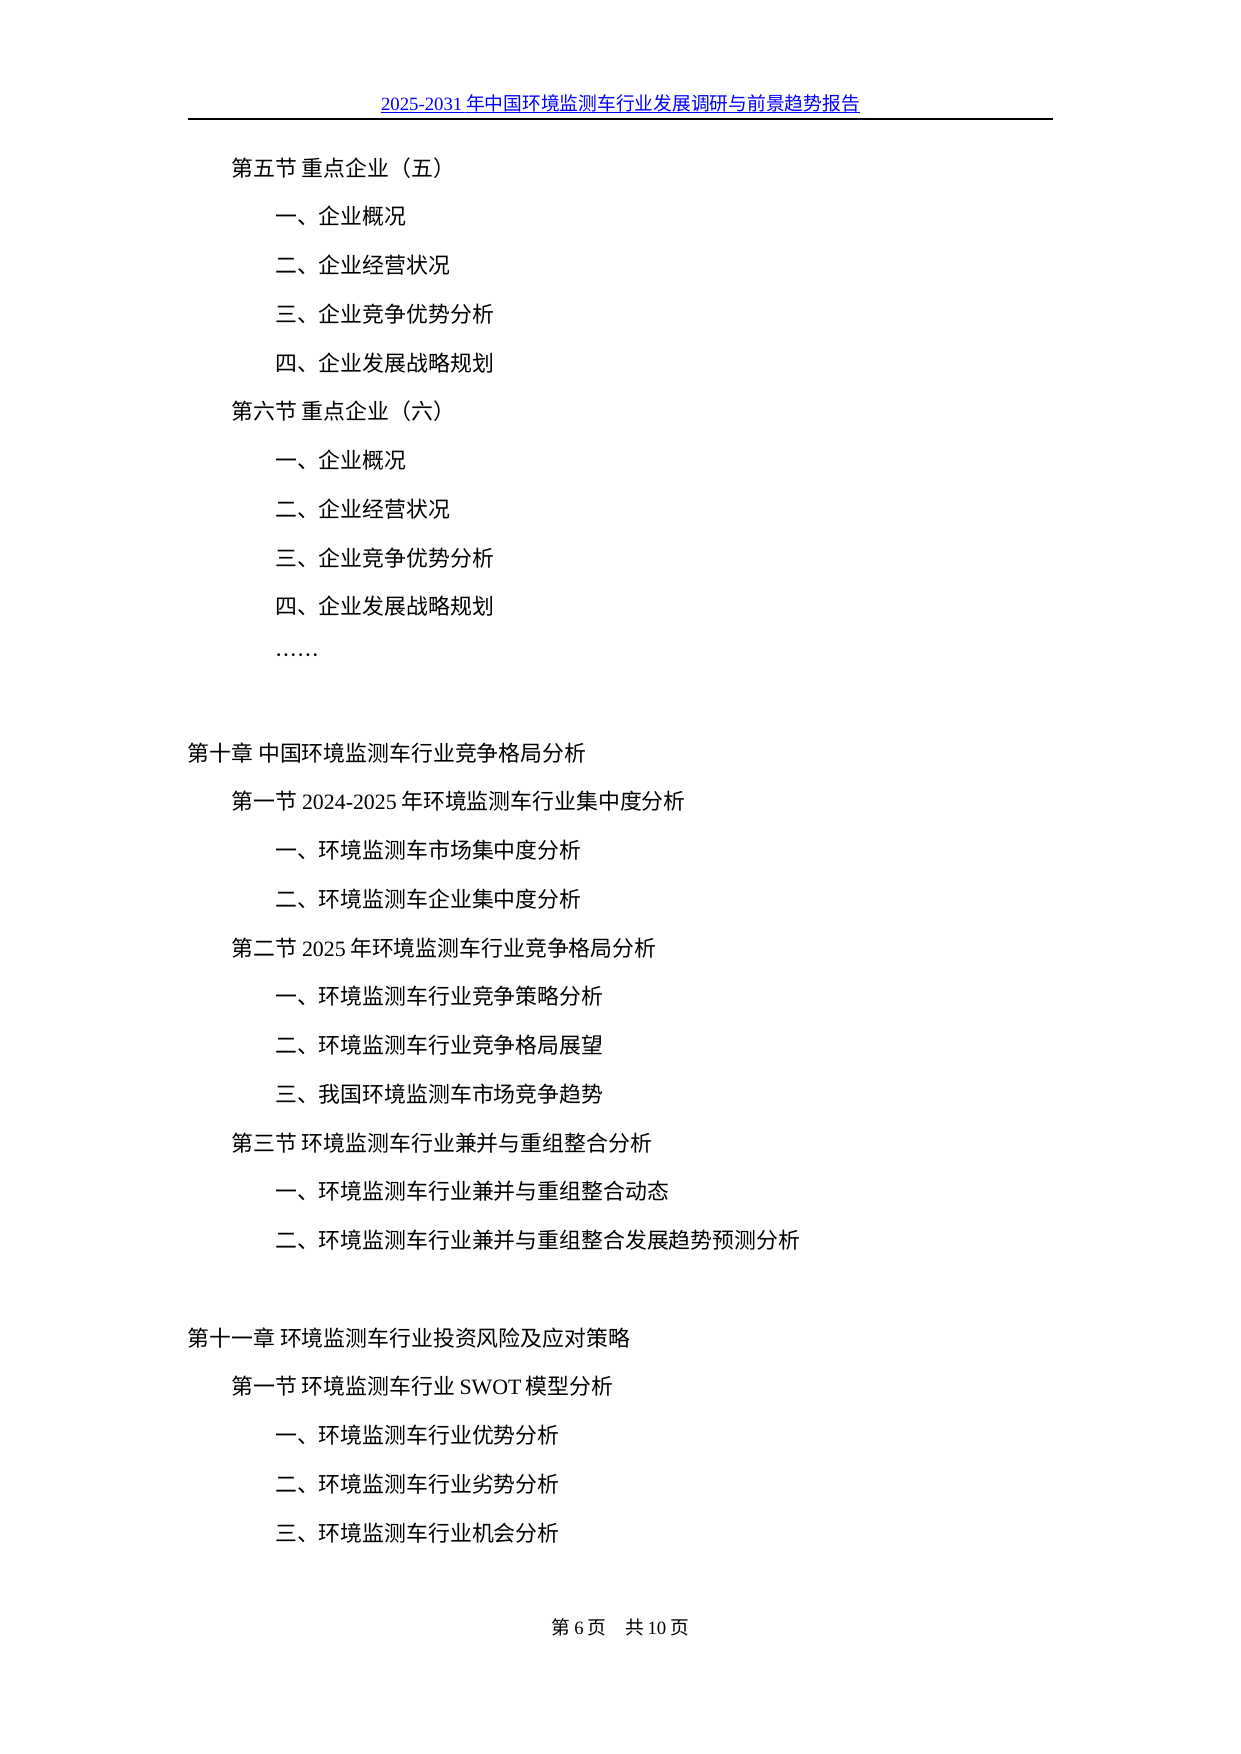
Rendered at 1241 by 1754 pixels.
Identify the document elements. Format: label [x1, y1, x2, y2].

text [187, 150, 1053, 1548]
